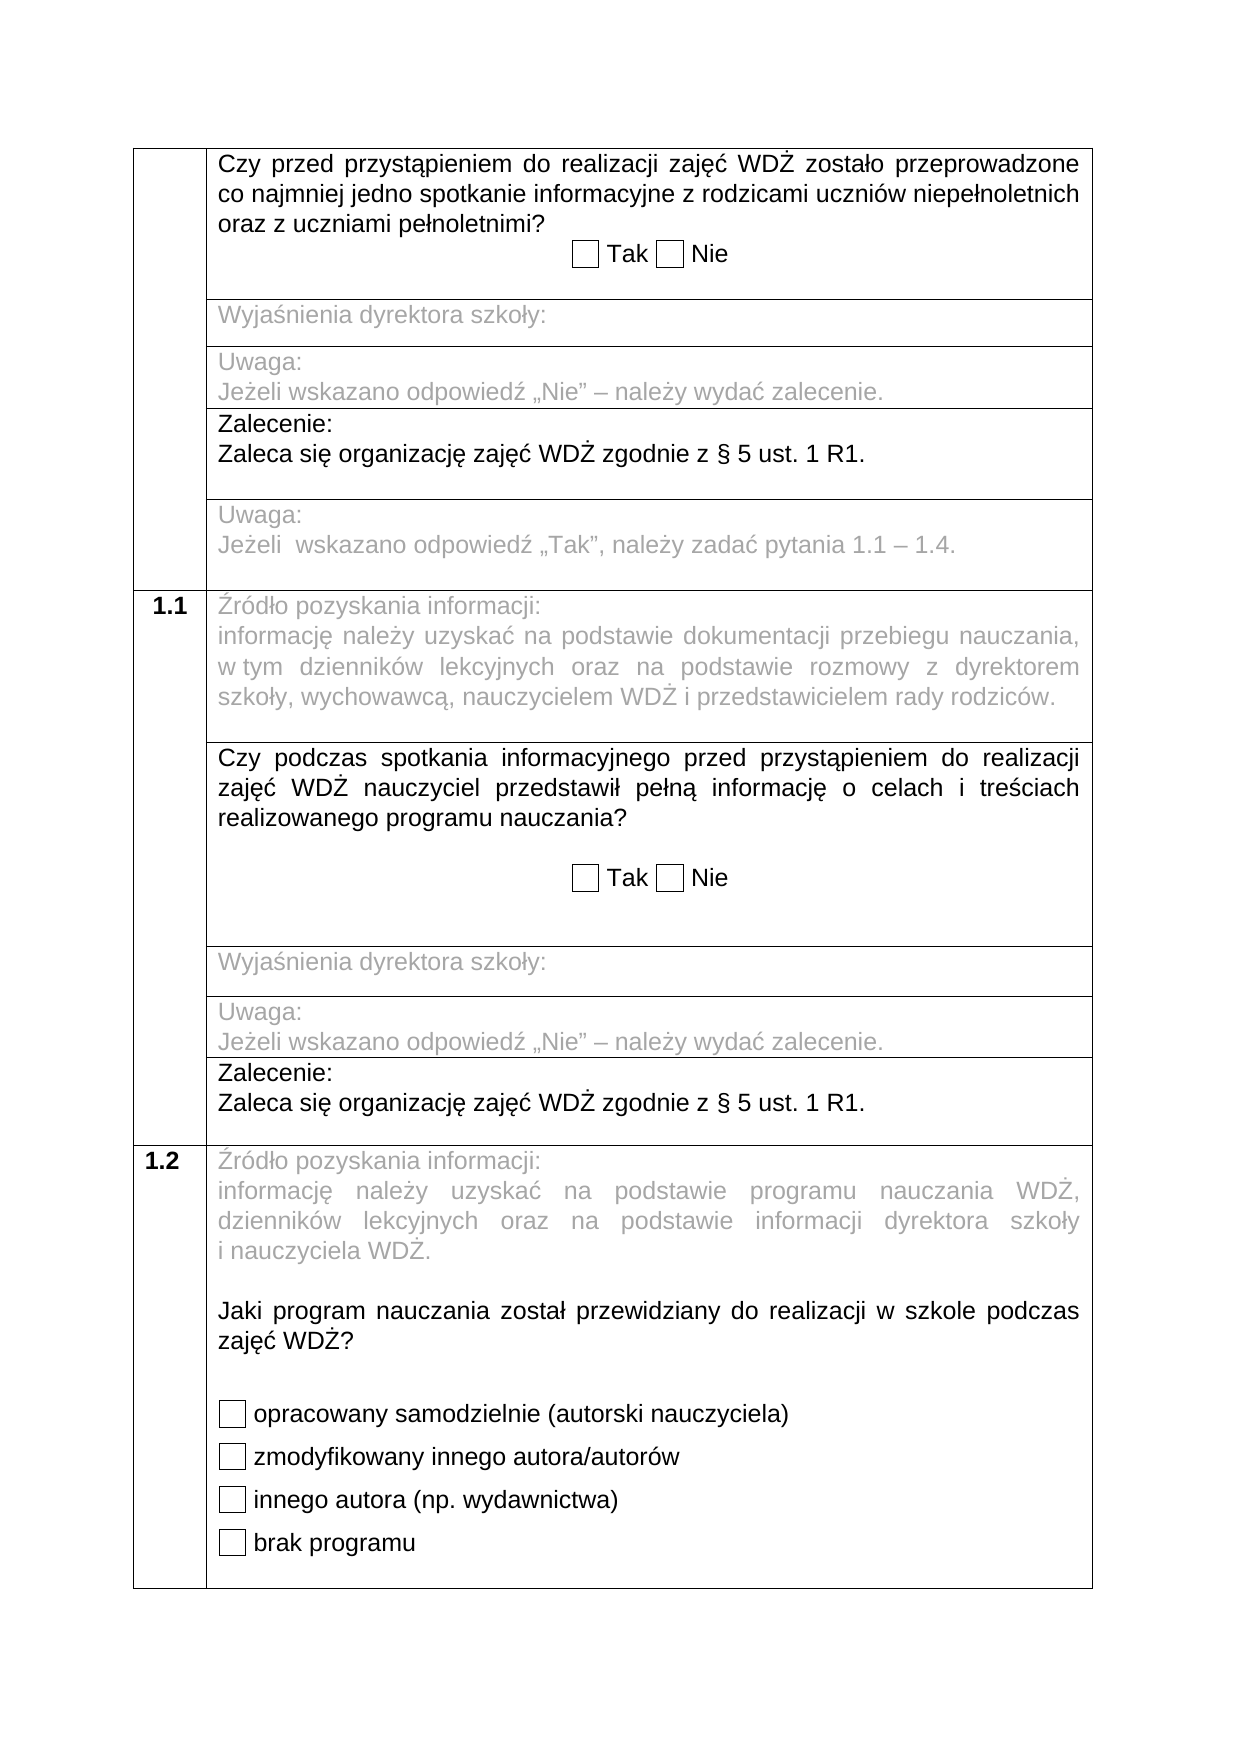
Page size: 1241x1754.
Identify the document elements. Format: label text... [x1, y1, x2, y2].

table_cell Zalecenie: Zaleca się organizację zajęć WDŻ zgodnie z § 5 ust. 1 R1. [207, 409, 1092, 499]
table_cell Uwaga: Jeżeli wskazano odpowiedź „Nie” – należy wydać zalecenie. [207, 347, 1092, 407]
table_cell Źródło pozyskania informacji: informację należy uzyskać na podstawie programu nauczania WDŻ, dzienników lekcyjnych oraz na podstawie informacji dyrektora szkoły i nauczyciela WDŻ. Jaki program nauczania został przewidziany do realizacji w szkole podczas zajęć WDŻ? opracowany samodzielnie (autorski nauczyciela) zmodyfikowany innego autora/autorów innego autora (np. wydawnictwa) brak programu [207, 1146, 1092, 1588]
table_cell Wyjaśnienia dyrektora szkoły: [207, 947, 1092, 996]
table_cell 1.1 [134, 591, 206, 1144]
table_cell Czy podczas spotkania informacyjnego przed przystąpieniem do realizacji zajęć WDŻ nauczyciel przedstawił pełną informację o celach i treściach realizowanego programu nauczania? Tak Nie [207, 743, 1092, 946]
table_cell Uwaga: Jeżeli wskazano odpowiedź „Nie” – należy wydać zalecenie. [207, 997, 1092, 1057]
table_cell Czy przed przystąpieniem do realizacji zajęć WDŻ zostało przeprowadzone co najmniej jedno spotkanie informacyjne z rodzicami uczniów niepełnoletnich oraz z uczniami pełnoletnimi? Tak Nie [207, 149, 1092, 299]
table_cell 1.2 [134, 1146, 206, 1588]
table_cell Zalecenie: Zaleca się organizację zajęć WDŻ zgodnie z § 5 ust. 1 R1. [207, 1058, 1092, 1144]
table_cell Uwaga: Jeżeli wskazano odpowiedź „Tak”, należy zadać pytania 1.1 – 1.4. [207, 500, 1092, 590]
table_header 1. [134, 149, 206, 590]
table_cell Źródło pozyskania informacji: informację należy uzyskać na podstawie dokumentacji przebiegu nauczania, w tym dzienników lekcyjnych oraz na podstawie rozmowy z dyrektorem szkoły, wychowawcą, nauczycielem WDŻ i przedstawicielem rady rodziców. [207, 591, 1092, 742]
table_cell Wyjaśnienia dyrektora szkoły: [207, 300, 1092, 346]
